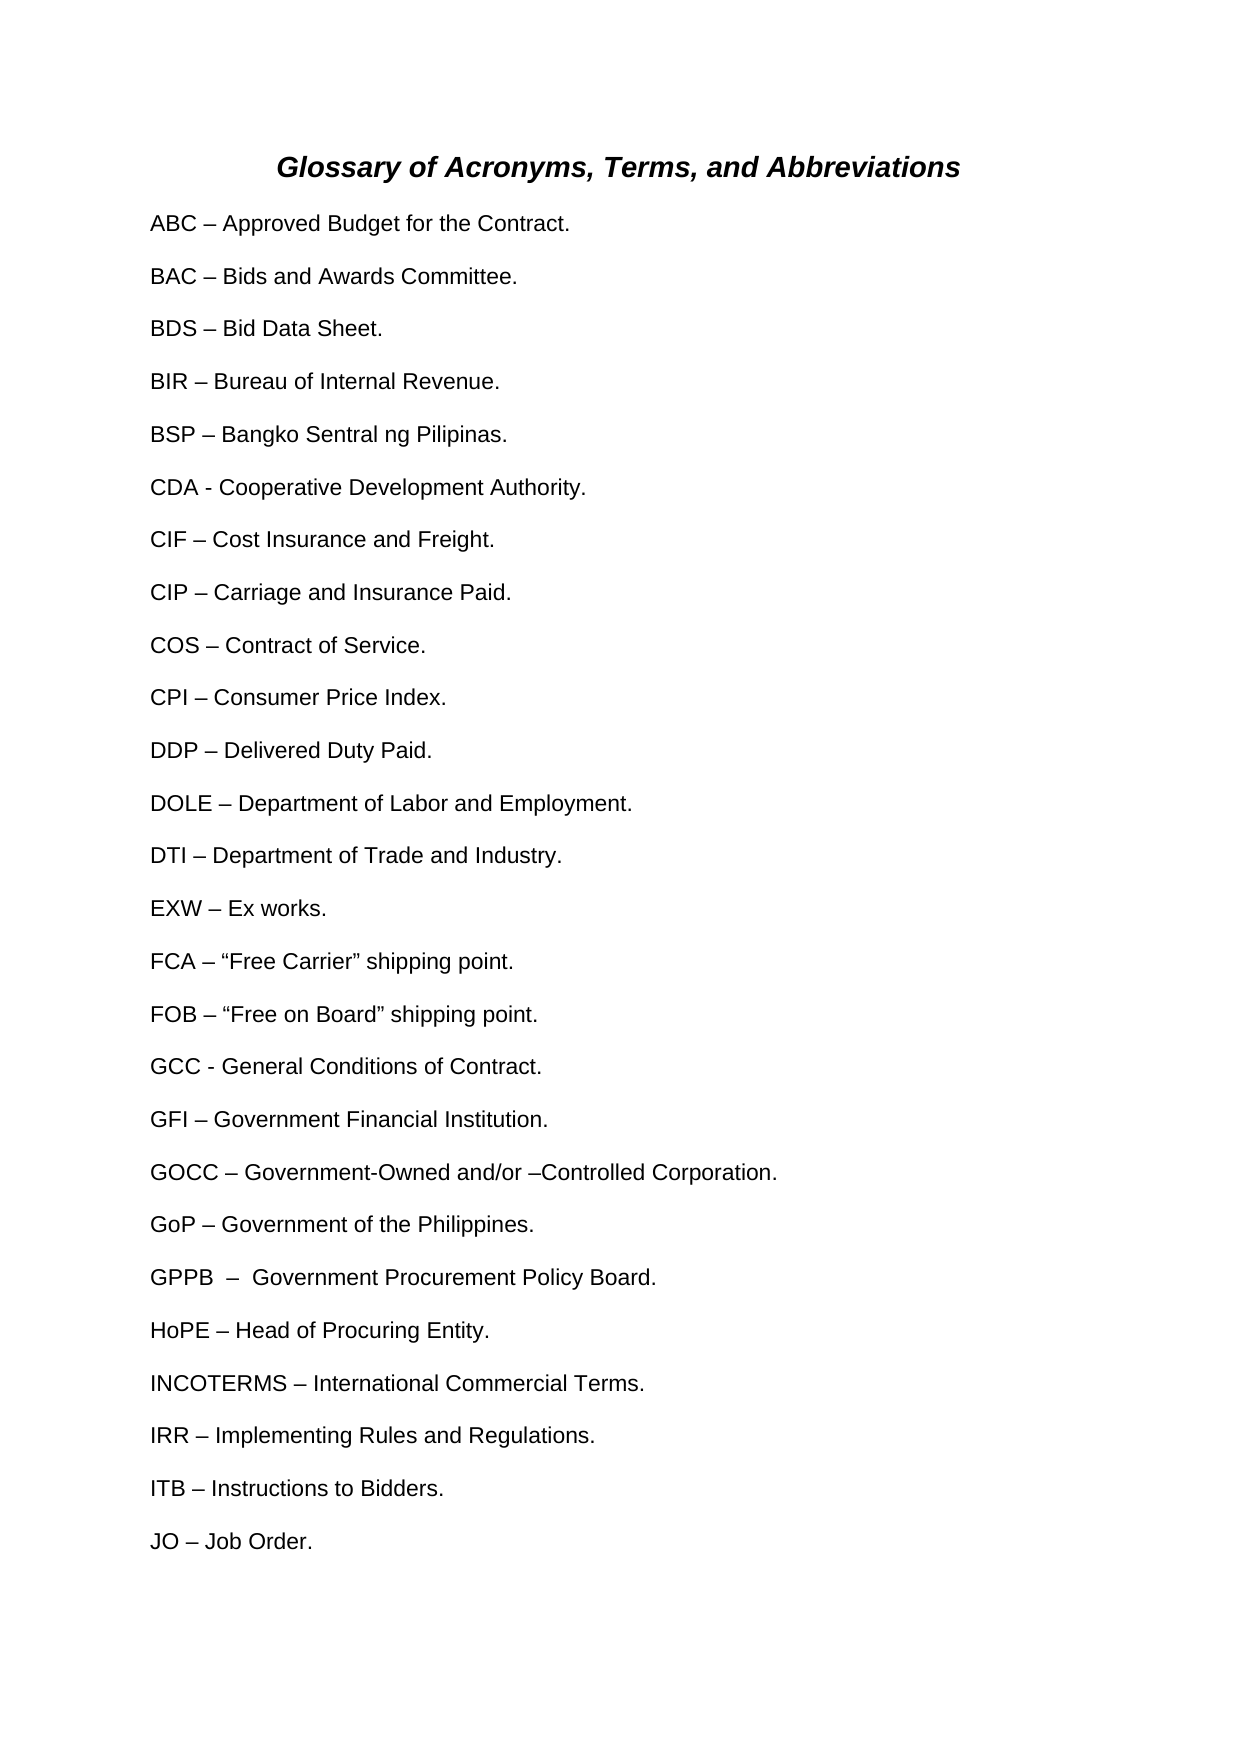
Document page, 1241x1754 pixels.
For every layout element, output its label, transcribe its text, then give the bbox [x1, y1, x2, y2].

text HoPE – Head of Procuring Entity. [150, 1317, 1090, 1343]
text JO – Job Order. [150, 1528, 1090, 1554]
text DTI – Department of Trade and Industry. [150, 842, 1090, 869]
text CPI – Consumer Price Index. [150, 684, 1090, 711]
text GPPB – Government Procurement Policy Board. [150, 1264, 1090, 1290]
text CIF – Cost Insurance and Freight. [150, 526, 1090, 552]
text BAC – Bids and Awards Committee. [150, 263, 1090, 289]
text BDS – Bid Data Sheet. [150, 315, 1090, 342]
text GOCC – Government-Owned and/or –Controlled Corporation. [150, 1159, 1090, 1185]
text GCC - General Conditions of Contract. [150, 1053, 1090, 1079]
text CDA - Cooperative Development Authority. [150, 473, 1090, 500]
text FOB – “Free on Board” shipping point. [150, 1001, 1090, 1027]
text INCOTERMS – International Commercial Terms. [150, 1369, 1090, 1396]
text ITB – Instructions to Bidders. [150, 1475, 1090, 1501]
text COS – Contract of Service. [150, 632, 1090, 658]
text BSP – Bangko Sentral ng Pilipinas. [150, 421, 1090, 447]
text EXW – Ex works. [150, 895, 1090, 921]
text ABC – Approved Budget for the Contract. [150, 210, 1090, 236]
text BIR – Bureau of Internal Revenue. [150, 368, 1090, 394]
text FCA – “Free Carrier” shipping point. [150, 948, 1090, 974]
text GoP – Government of the Philippines. [150, 1211, 1090, 1238]
text CIP – Carriage and Insurance Paid. [150, 579, 1090, 605]
text GFI – Government Financial Institution. [150, 1106, 1090, 1132]
text IRR – Implementing Rules and Regulations. [150, 1422, 1090, 1448]
text DOLE – Department of Labor and Employment. [150, 790, 1090, 816]
text Glossary of Acronyms, Terms, and Abbreviations [150, 150, 1090, 183]
text DDP – Delivered Duty Paid. [150, 737, 1090, 763]
